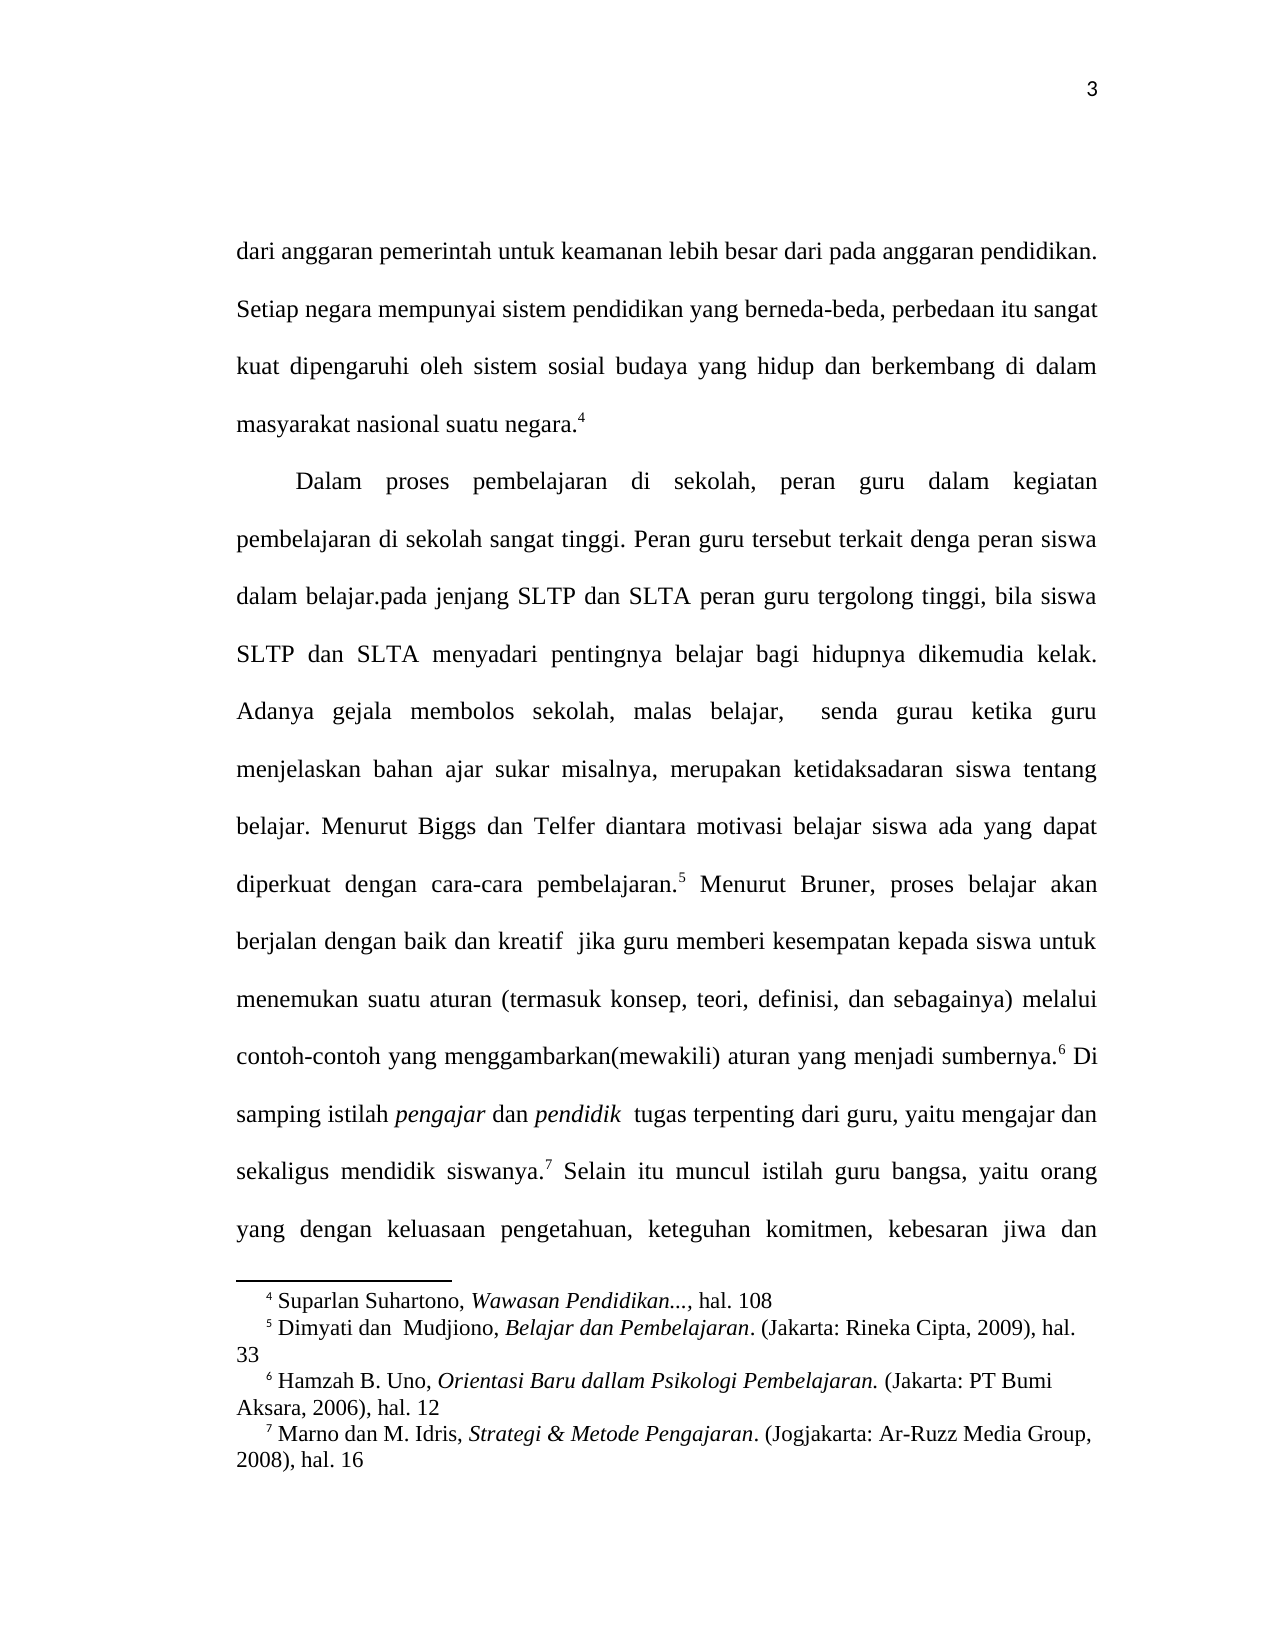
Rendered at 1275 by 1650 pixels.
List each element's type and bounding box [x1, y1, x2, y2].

text [236, 466, 1098, 1242]
text [236, 236, 1098, 437]
